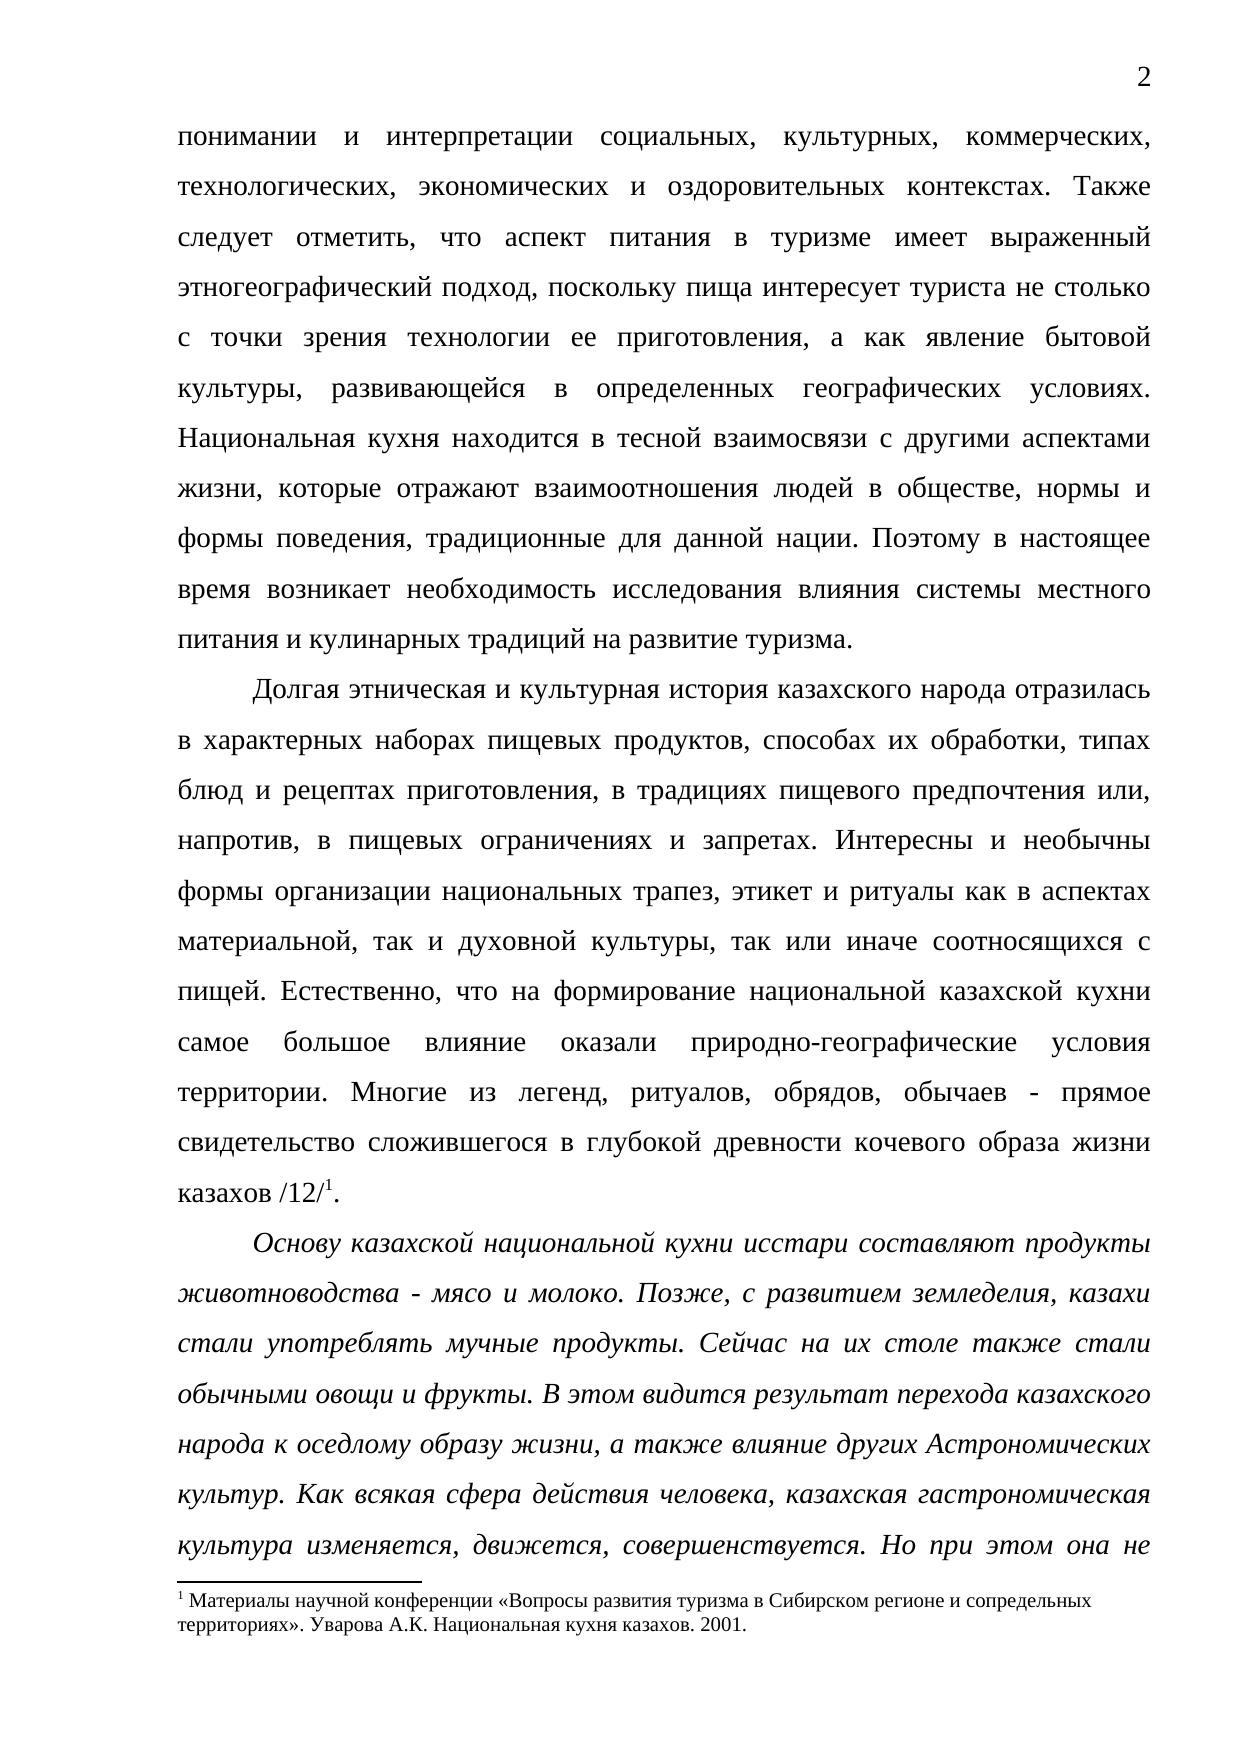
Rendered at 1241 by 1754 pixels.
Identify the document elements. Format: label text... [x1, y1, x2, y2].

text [177, 1225, 1152, 1560]
text Долгая этническая и культурная история казахского народа отразилась в характерных наборах пищевых продуктов, способах их обработки, типах блюд и рецептах приготовления, в традициях пищевого предпочтения или, напротив, в пищевых ограничениях и запретах. Интересны и необычны формы организации национальных трапез, этикет и ритуалы как в аспектах материальной, так и духовной культуры, так или иначе соотносящихся с пищей. Естественно, что на формирование национальной казахской кухни самое большое влияние оказали природно-географические условия территории. Многие из легенд, ритуалов, обрядов, обычаев - прямое свидетельство сложившегося в глубокой древности кочевого образа жизни казахов /12/. [177, 672, 1152, 1208]
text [177, 118, 1152, 655]
